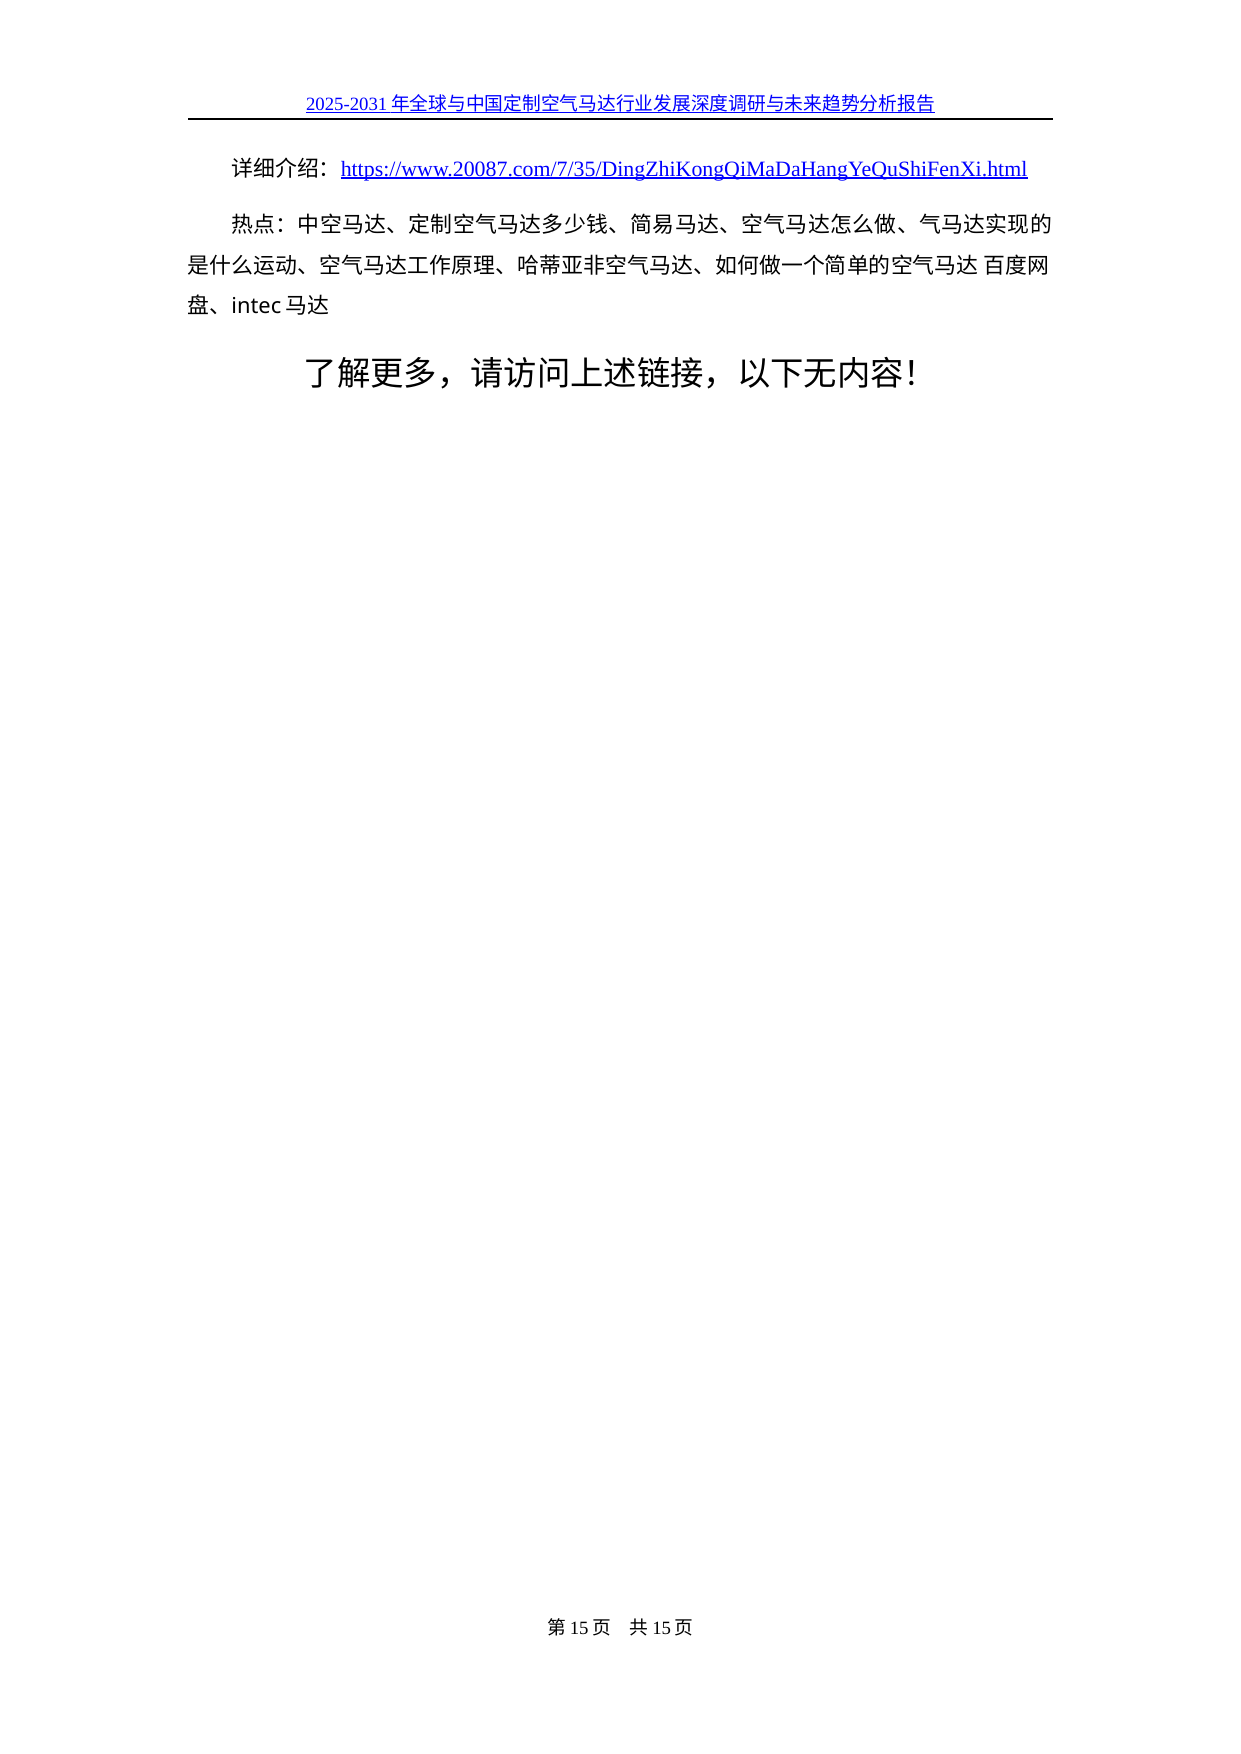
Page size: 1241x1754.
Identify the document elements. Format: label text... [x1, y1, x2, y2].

text 详细介绍：https://www.20087.com/7/35/DingZhiKongQiMaDaHangYeQuShiFenXi.html [187, 150, 1053, 183]
title 了解更多，请访问上述链接，以下无内容！ [187, 338, 1053, 403]
text 热点：中空马达、定制空气马达多少钱、简易马达、空气马达怎么做、气马达实现的是什么运动、空气马达工作原理、哈蒂亚非空气马达、如何做一个简单的空气马达 百度网盘、intec马达 [187, 207, 1053, 321]
